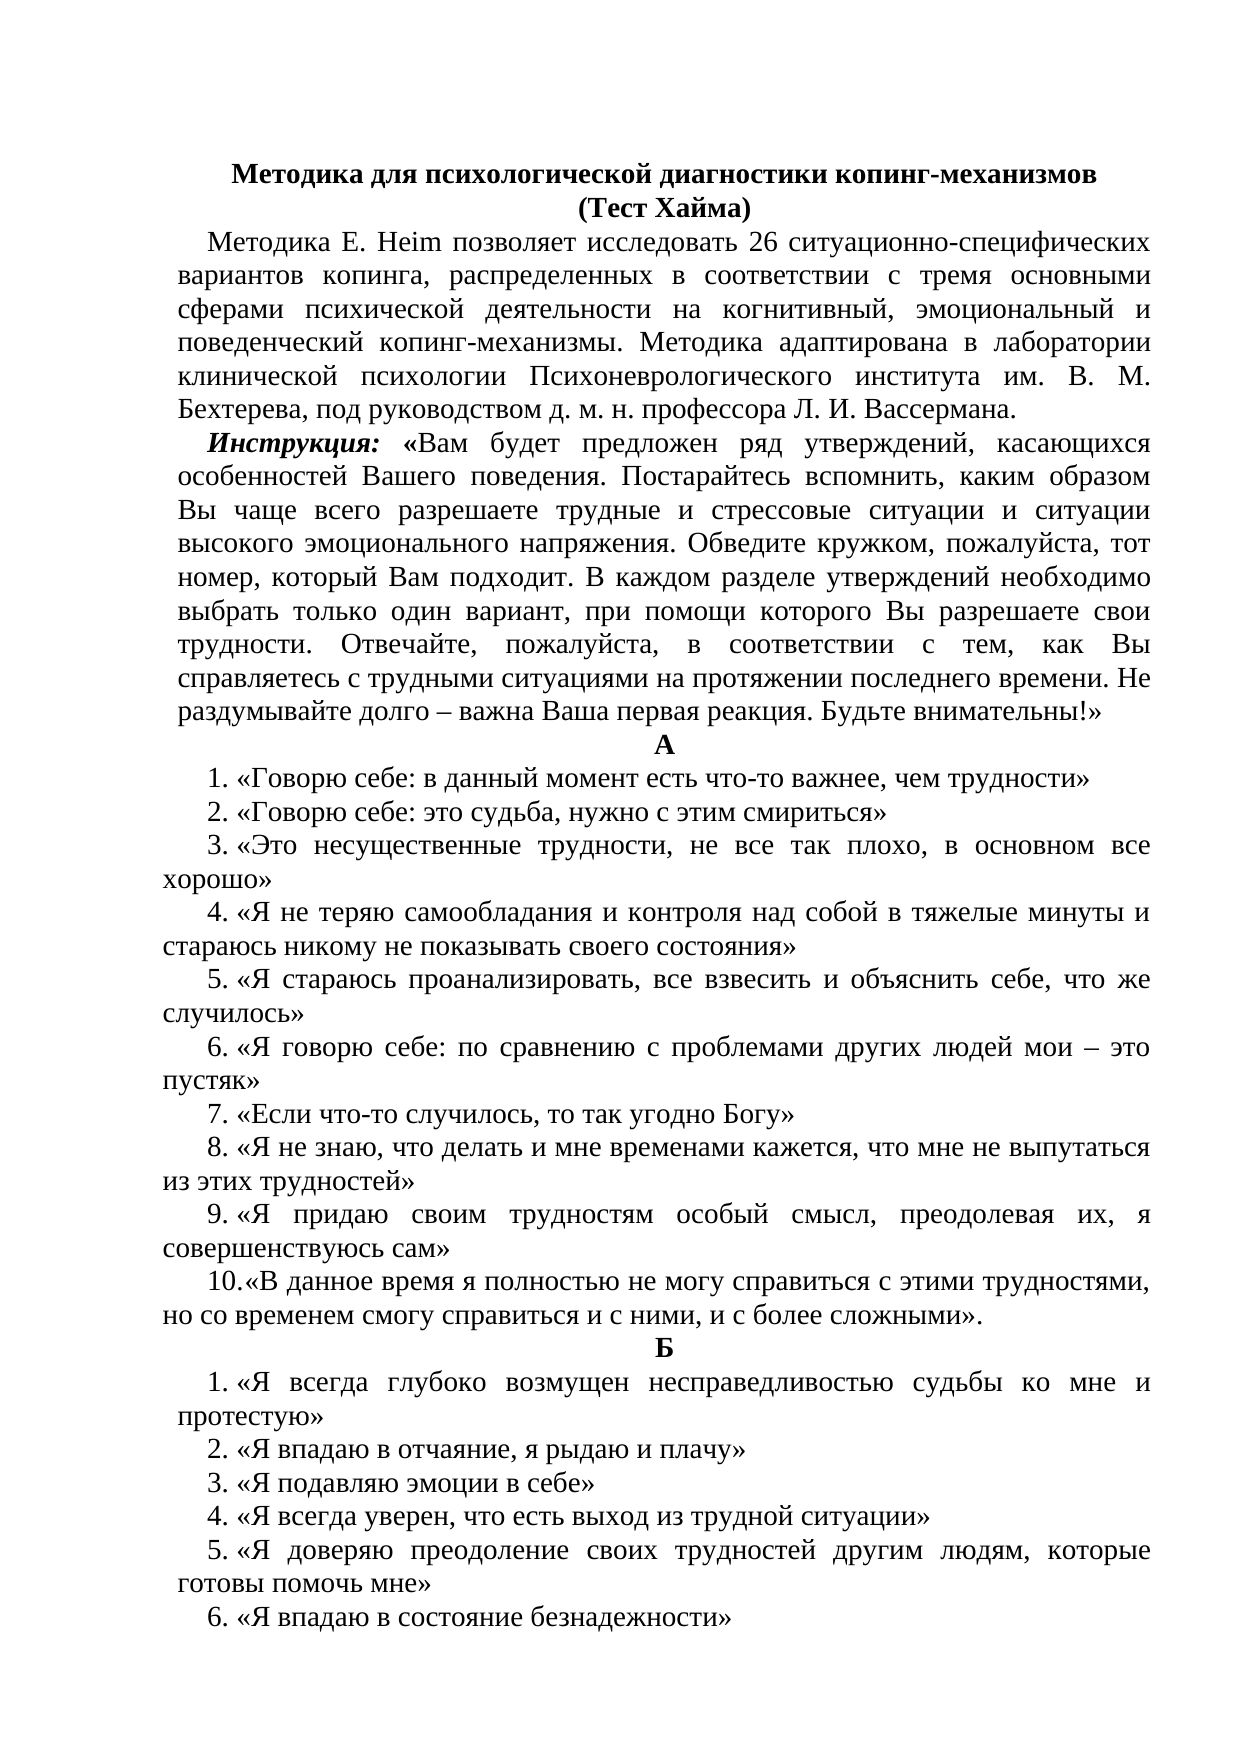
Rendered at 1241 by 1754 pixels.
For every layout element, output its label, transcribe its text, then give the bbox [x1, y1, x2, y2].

subtitle Методика для психологической диагностики копинг-механизмов [177, 157, 1152, 190]
subtitle (Тест Хайма) [177, 190, 1152, 224]
list «Я не знаю, что делать и мне временами кажется, что мне не выпутаться из этих трудностей» [162, 1129, 1152, 1196]
list «Говорю себе: в данный момент есть что-то важнее, чем трудности» [162, 760, 1152, 794]
list «Я стараюсь проанализировать, все взвесить и объяснить себе, что же случилось» [162, 962, 1152, 1029]
list «Я впадаю в отчаяние, я рыдаю и плачу» [177, 1431, 1152, 1465]
list «Если что-то случилось, то так угодно Богу» [162, 1096, 1152, 1129]
list «Я не теряю самообладания и контроля над собой в тяжелые минуты и стараюсь никому не показывать своего состояния» [162, 894, 1152, 962]
list «Я подавляю эмоции в себе» [177, 1465, 1152, 1498]
subtitle А [177, 727, 1152, 760]
list «Я впадаю в состояние безнадежности» [177, 1599, 1152, 1632]
list «Я придаю своим трудностям особый смысл, преодолевая их, я совершенствуюсь сам» [162, 1196, 1152, 1263]
list «Это несущественные трудности, не все так плохо, в основном все хорошо» [162, 827, 1152, 894]
subtitle Б [177, 1331, 1152, 1364]
text Инструкция: «Вам будет предложен ряд утверждений, касающихся особенностей Вашего поведения. Постарайтесь вспомнить, каким образом Вы чаще всего разрешаете трудные и стрессовые ситуации и ситуации высокого эмоционального напряжения. Обведите кружком, пожалуйста, тот номер, который Вам подходит. В каждом разделе утверждений необходимо выбрать только один вариант, при помощи которого Вы разрешаете свои трудности. Отвечайте, пожалуйста, в соответствии с тем, как Вы справляетесь с трудными ситуациями на протяжении последнего времени. Не раздумывайте долго – важна Ваша первая реакция. Будьте внимательны!» [177, 425, 1152, 727]
list «Я всегда глубоко возмущен несправедливостью судьбы ко мне и протестую» [177, 1364, 1152, 1431]
list «Я доверяю преодоление своих трудностей другим людям, которые готовы помочь мне» [177, 1532, 1152, 1599]
list «Я говорю себе: по сравнению с проблемами других людей мои – это пустяк» [162, 1029, 1152, 1096]
text Методика E. Heim позволяет исследовать 26 ситуационно-специфических вариантов копинга, распределенных в соответствии с тремя основными сферами психической деятельности на когнитивный, эмоциональный и поведенческий копинг-механизмы. Методика адаптирована в лаборатории клинической психологии Психоневрологического института им. В. М. Бехтерева, под руководством д. м. н. профессора Л. И. Вассермана. [177, 224, 1152, 425]
list «Я всегда уверен, что есть выход из трудной ситуации» [177, 1498, 1152, 1532]
list «Говорю себе: это судьба, нужно с этим смириться» [162, 794, 1152, 827]
list «В данное время я полностью не могу справиться с этими трудностями, но со временем смогу справиться и с ними, и с более сложными». [162, 1263, 1152, 1331]
